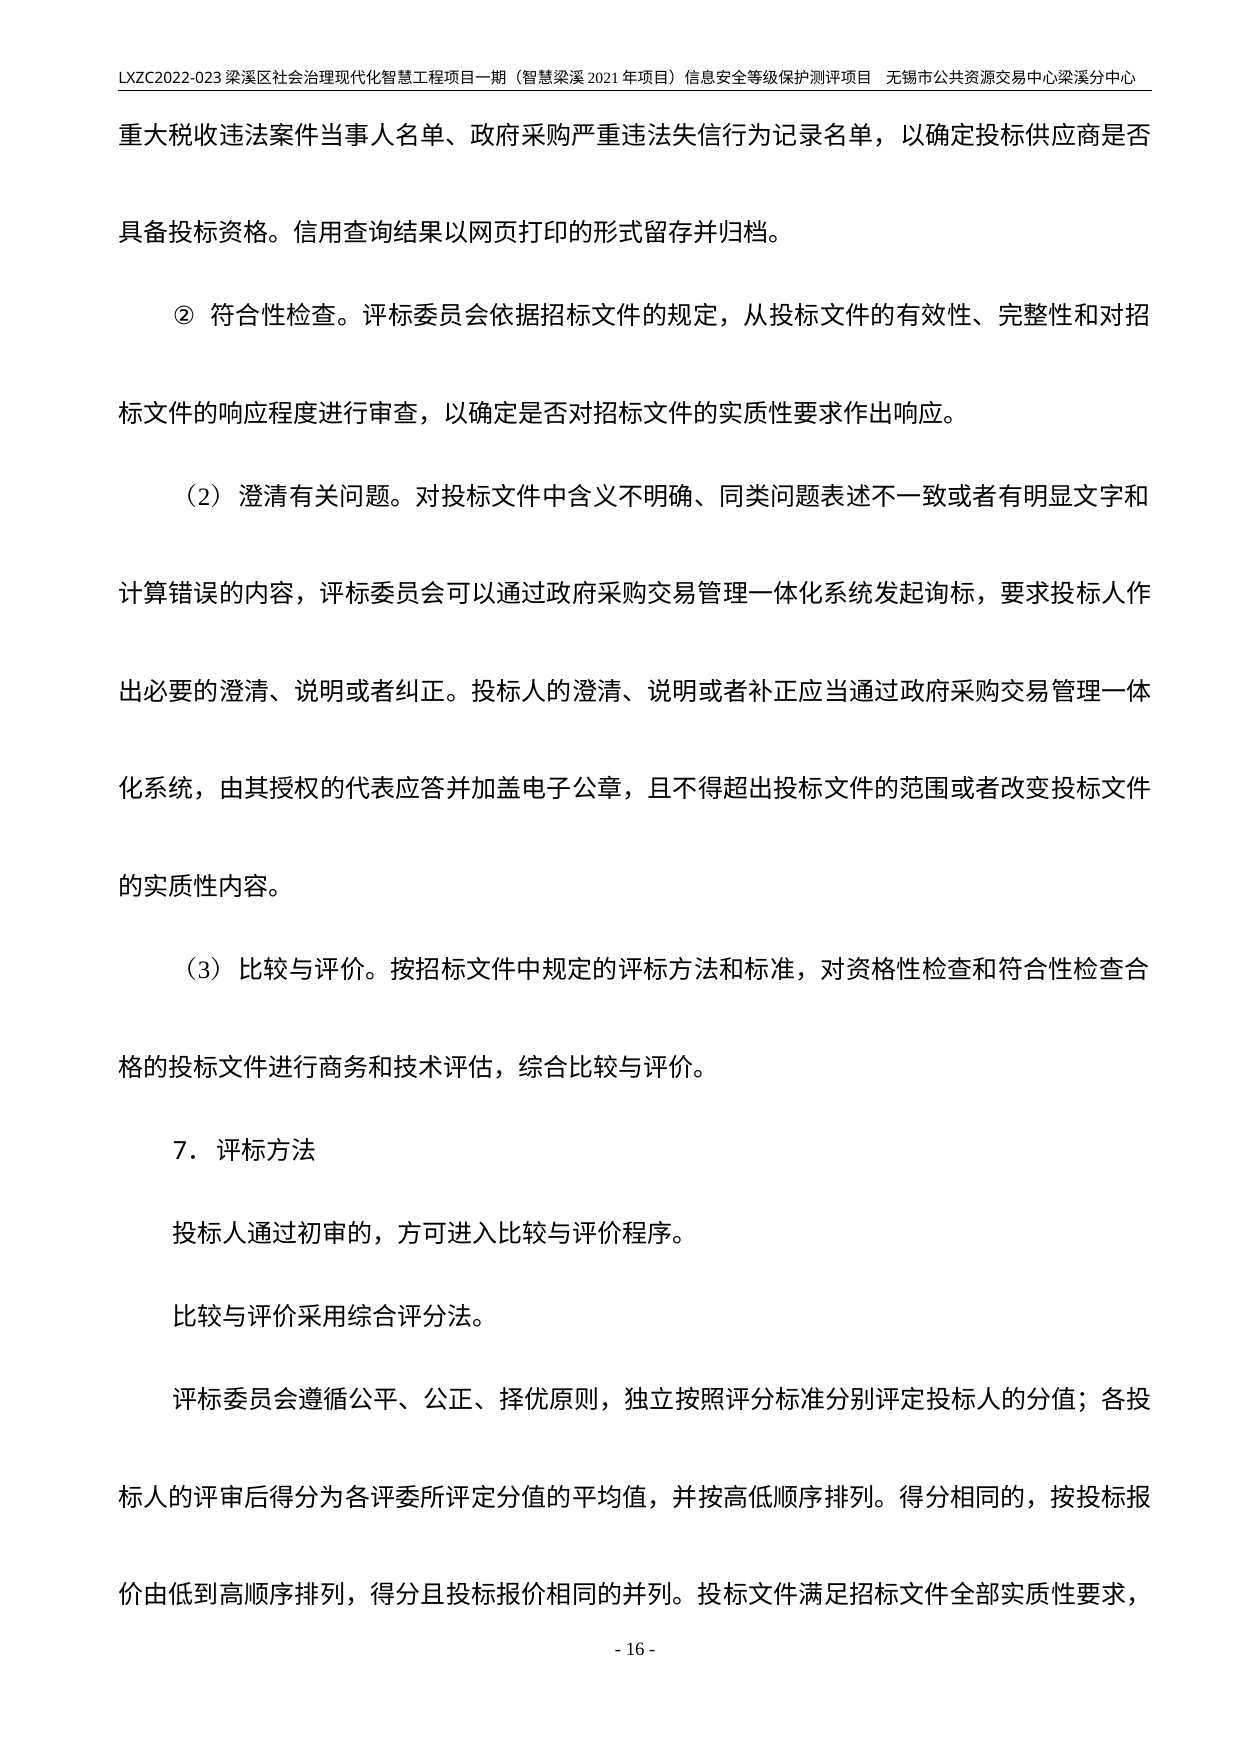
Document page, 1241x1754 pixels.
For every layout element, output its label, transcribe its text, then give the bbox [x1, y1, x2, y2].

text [118, 1365, 1152, 1625]
list 比较与评价。按招标文件中规定的评标方法和标准，对资格性检查和符合性检查合格的投标文件进行商务和技术评估，综合比较与评价。 [118, 935, 1152, 1098]
text 比较与评价采用综合评分法。 [118, 1282, 1152, 1347]
list 评标方法 [118, 1116, 1152, 1181]
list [118, 101, 1152, 263]
list 符合性检查。评标委员会依据招标文件的规定，从投标文件的有效性、完整性和对招标文件的响应程度进行审查，以确定是否对招标文件的实质性要求作出响应。 [118, 281, 1152, 444]
text 投标人通过初审的，方可进入比较与评价程序。 [118, 1199, 1152, 1264]
list 澄清有关问题。对投标文件中含义不明确、同类问题表述不一致或者有明显文字和计算错误的内容，评标委员会可以通过政府采购交易管理一体化系统发起询标，要求投标人作出必要的澄清、说明或者纠正。投标人的澄清、说明或者补正应当通过政府采购交易管理一体化系统，由其授权的代表应答并加盖电子公章，且不得超出投标文件的范围或者改变投标文件的实质性内容。 [118, 462, 1152, 917]
